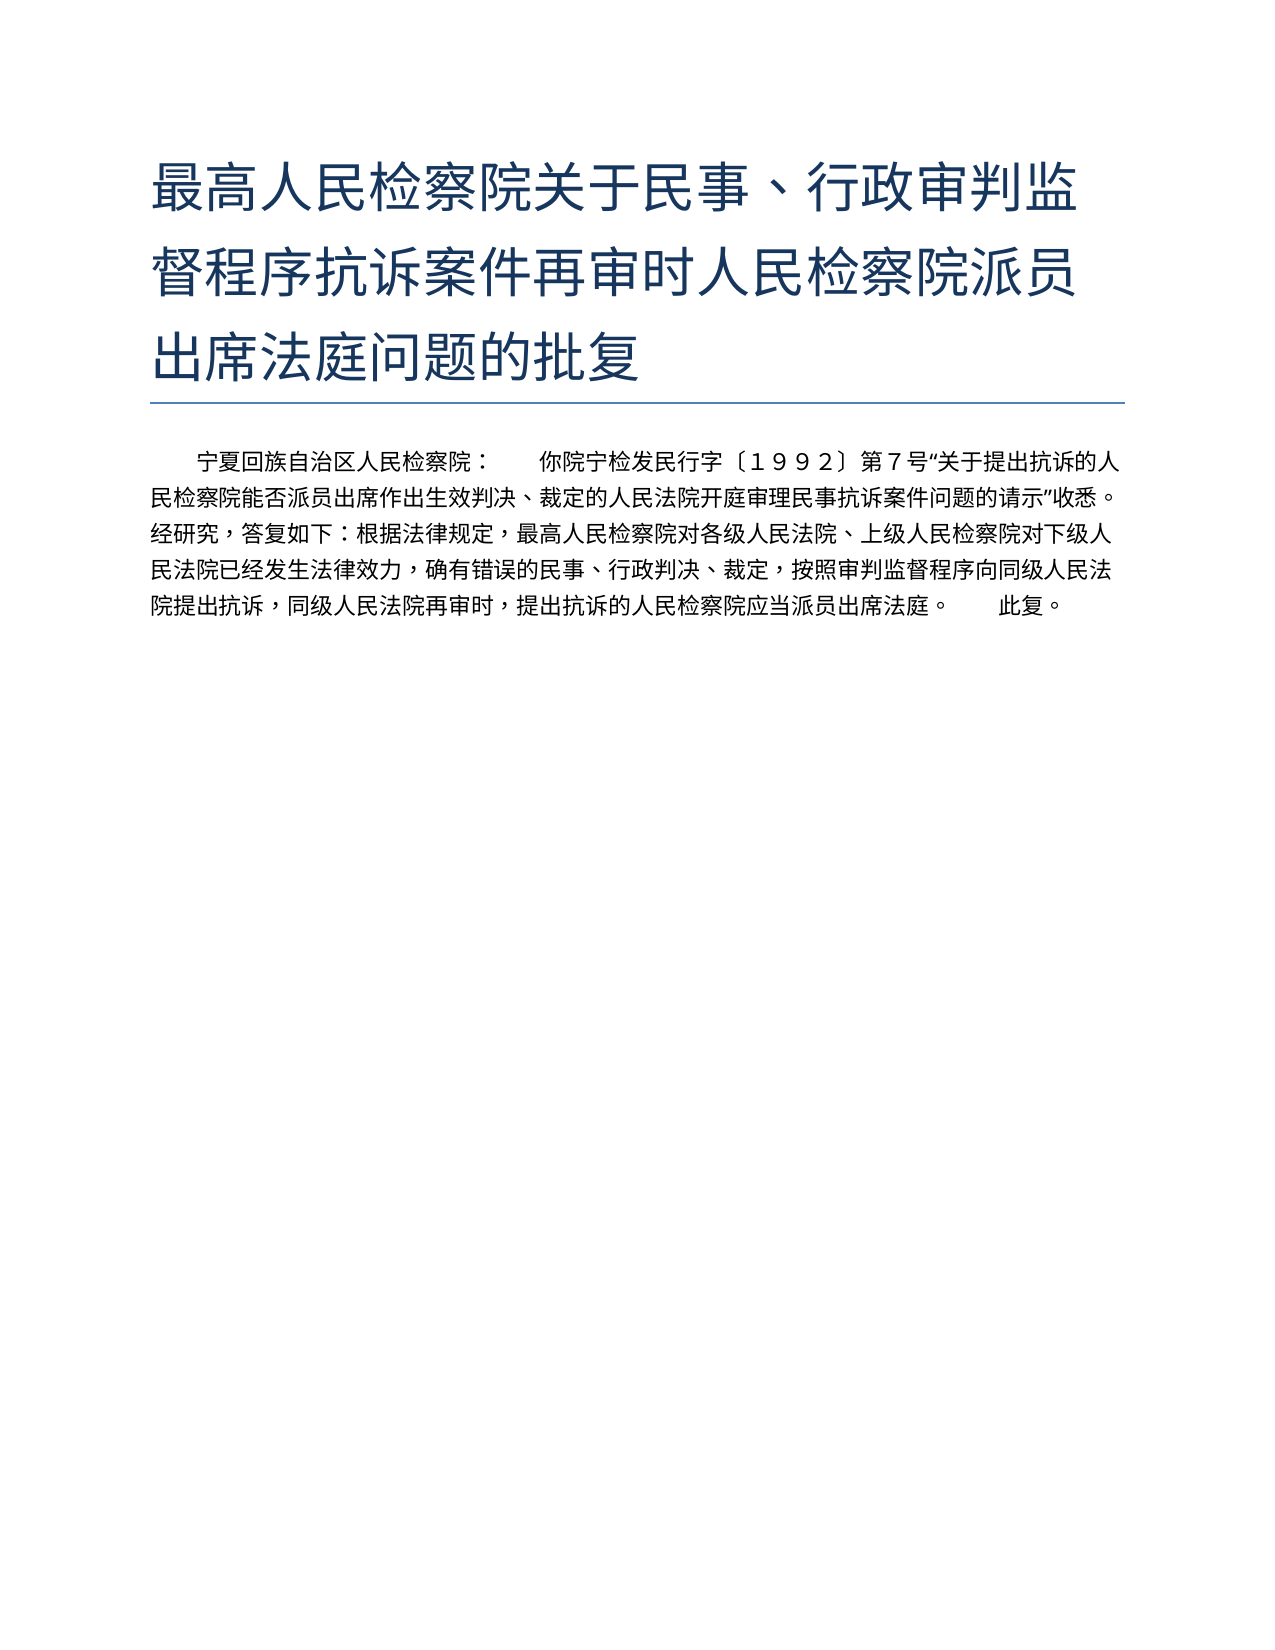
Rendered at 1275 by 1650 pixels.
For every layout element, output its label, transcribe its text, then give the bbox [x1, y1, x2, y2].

text 宁夏回族自治区人民检察院： 你院宁检发民行字〔１９９２〕第７号“关于提出抗诉的人民检察院能否派员出席作出生效判决、裁定的人民法院开庭审理民事抗诉案件问题的请示”收悉。经研究，答复如下：根据法律规定，最高人民检察院对各级人民法院、上级人民检察院对下级人民法院已经发生法律效力，确有错误的民事、行政判决、裁定，按照审判监督程序向同级人民法院提出抗诉，同级人民法院再审时，提出抗诉的人民检察院应当派员出席法庭。 此复。 [150, 446, 1125, 621]
title 最高人民检察院关于民事、行政审判监督程序抗诉案件再审时人民检察院派员出席法庭问题的批复 [150, 150, 1125, 402]
